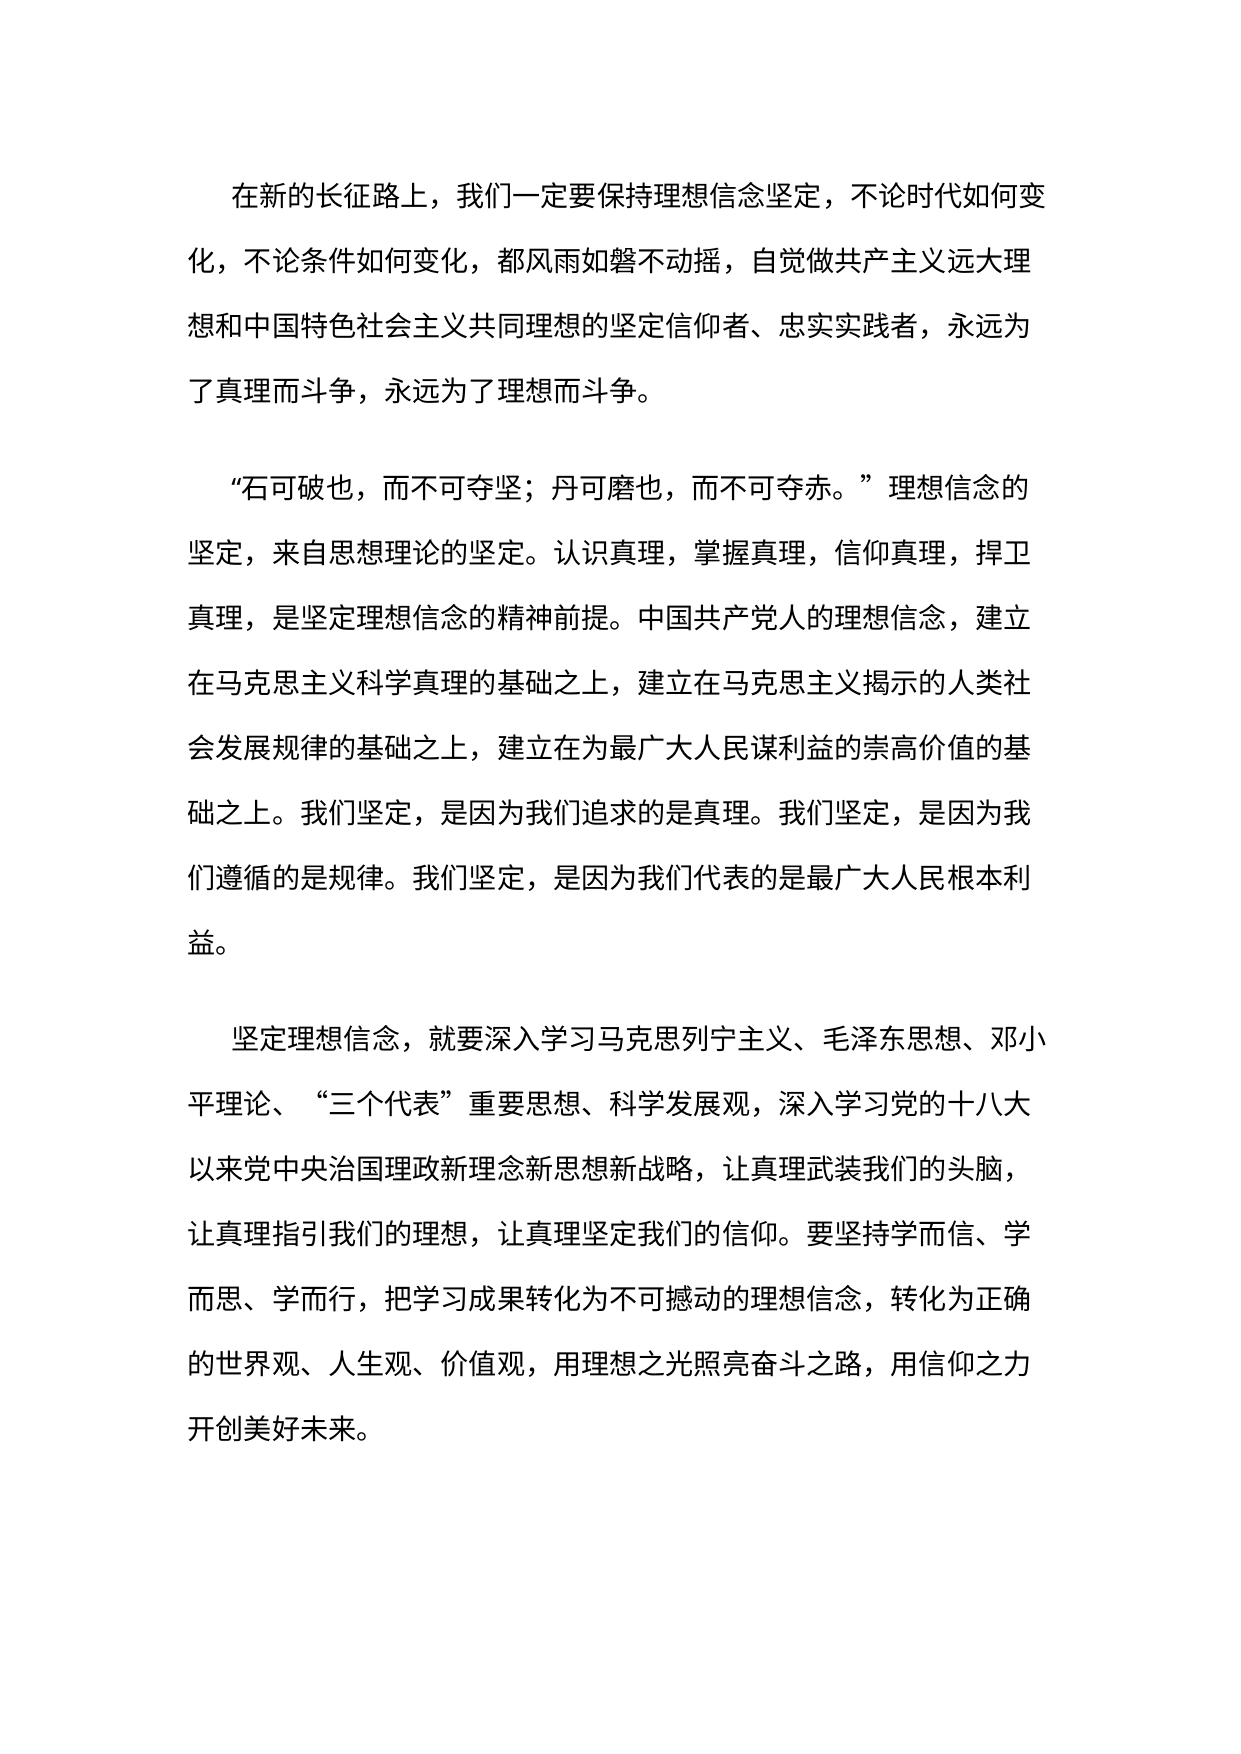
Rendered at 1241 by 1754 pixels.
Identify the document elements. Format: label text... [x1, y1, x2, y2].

text “石可破也，而不可夺坚；丹可磨也，而不可夺赤。”理想信念的坚定，来自思想理论的坚定。认识真理，掌握真理，信仰真理，捍卫真理，是坚定理想信念的精神前提。中国共产党人的理想信念，建立在马克思主义科学真理的基础之上，建立在马克思主义揭示的人类社会发展规律的基础之上，建立在为最广大人民谋利益的崇高价值的基础之上。我们坚定，是因为我们追求的是真理。我们坚定，是因为我们遵循的是规律。我们坚定，是因为我们代表的是最广大人民根本利益。 [187, 453, 1053, 973]
text 坚定理想信念，就要深入学习马克思列宁主义、毛泽东思想、邓小平理论、“三个代表”重要思想、科学发展观，深入学习党的十八大以来党中央治国理政新理念新思想新战略，让真理武装我们的头脑，让真理指引我们的理想，让真理坚定我们的信仰。要坚持学而信、学而思、学而行，把学习成果转化为不可撼动的理想信念，转化为正确的世界观、人生观、价值观，用理想之光照亮奋斗之路，用信仰之力开创美好未来。 [187, 1005, 1053, 1460]
text 在新的长征路上，我们一定要保持理想信念坚定，不论时代如何变化，不论条件如何变化，都风雨如磐不动摇，自觉做共产主义远大理想和中国特色社会主义共同理想的坚定信仰者、忠实实践者，永远为了真理而斗争，永远为了理想而斗争。 [187, 162, 1053, 422]
